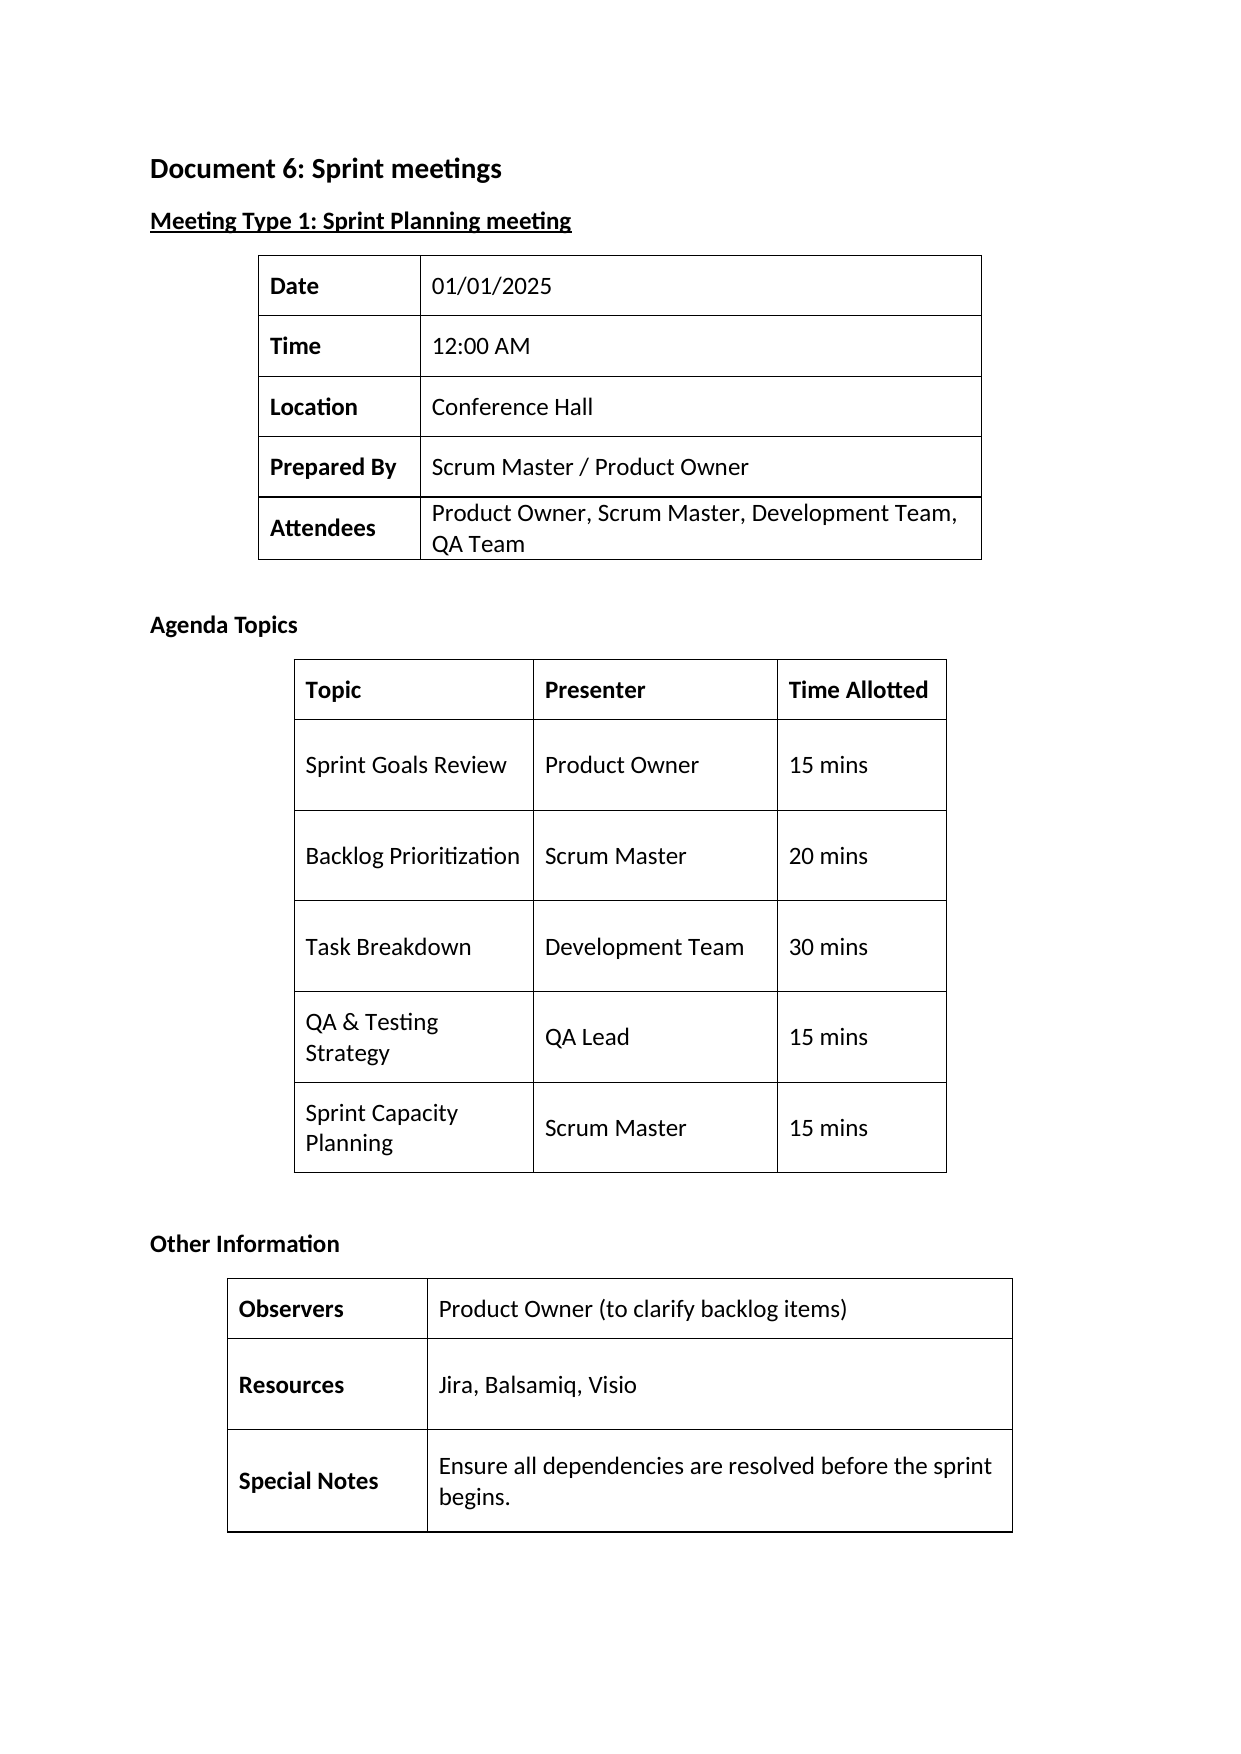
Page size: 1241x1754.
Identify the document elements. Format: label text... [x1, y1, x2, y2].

table_cell 30 mins [778, 901, 946, 991]
table_cell 20 mins [778, 811, 946, 900]
table_cell Special Notes [228, 1430, 427, 1531]
table_cell Prepared By [259, 437, 420, 496]
table_header Product Owner (to clarify backlog items) [428, 1279, 1012, 1338]
text Meeting Type 1: Sprint Planning meeting [150, 205, 1090, 236]
table_cell Time [259, 316, 420, 376]
table_cell Backlog Prioritization [295, 811, 533, 900]
table_cell Scrum Master / Product Owner [421, 437, 981, 496]
table_header Time Allotted [778, 660, 946, 719]
table_cell Product Owner [534, 720, 777, 810]
text Document 6: Sprint meetings [150, 150, 1090, 186]
table_header Presenter [534, 660, 777, 719]
text Other Information [150, 1228, 1090, 1259]
table_cell 15 mins [778, 1083, 946, 1172]
table_cell QA Lead [534, 992, 777, 1082]
table_cell Sprint Goals Review [295, 720, 533, 810]
table_cell Task Breakdown [295, 901, 533, 991]
table_cell 15 mins [778, 992, 946, 1082]
table_cell Development Team [534, 901, 777, 991]
table_cell Ensure all dependencies are resolved before the sprint begins. [428, 1430, 1012, 1531]
table_cell Resources [228, 1339, 427, 1429]
table_cell Attendees [259, 498, 420, 558]
text Agenda Topics [150, 609, 1090, 639]
table_cell Sprint Capacity Planning [295, 1083, 533, 1172]
table_header Date [259, 256, 420, 315]
table_cell Scrum Master [534, 1083, 777, 1172]
table_cell Conference Hall [421, 377, 981, 436]
table_cell Scrum Master [534, 811, 777, 900]
table_cell 15 mins [778, 720, 946, 810]
table_header Topic [295, 660, 533, 719]
table_header Observers [228, 1279, 427, 1338]
table_cell QA & Testing Strategy [295, 992, 533, 1082]
table_cell Product Owner, Scrum Master, Development Team, QA Team [421, 498, 981, 558]
table_cell Location [259, 377, 420, 436]
table_header 01/01/2025 [421, 256, 981, 315]
table_cell 12:00 AM [421, 316, 981, 376]
table_cell Jira, Balsamiq, Visio [428, 1339, 1012, 1429]
